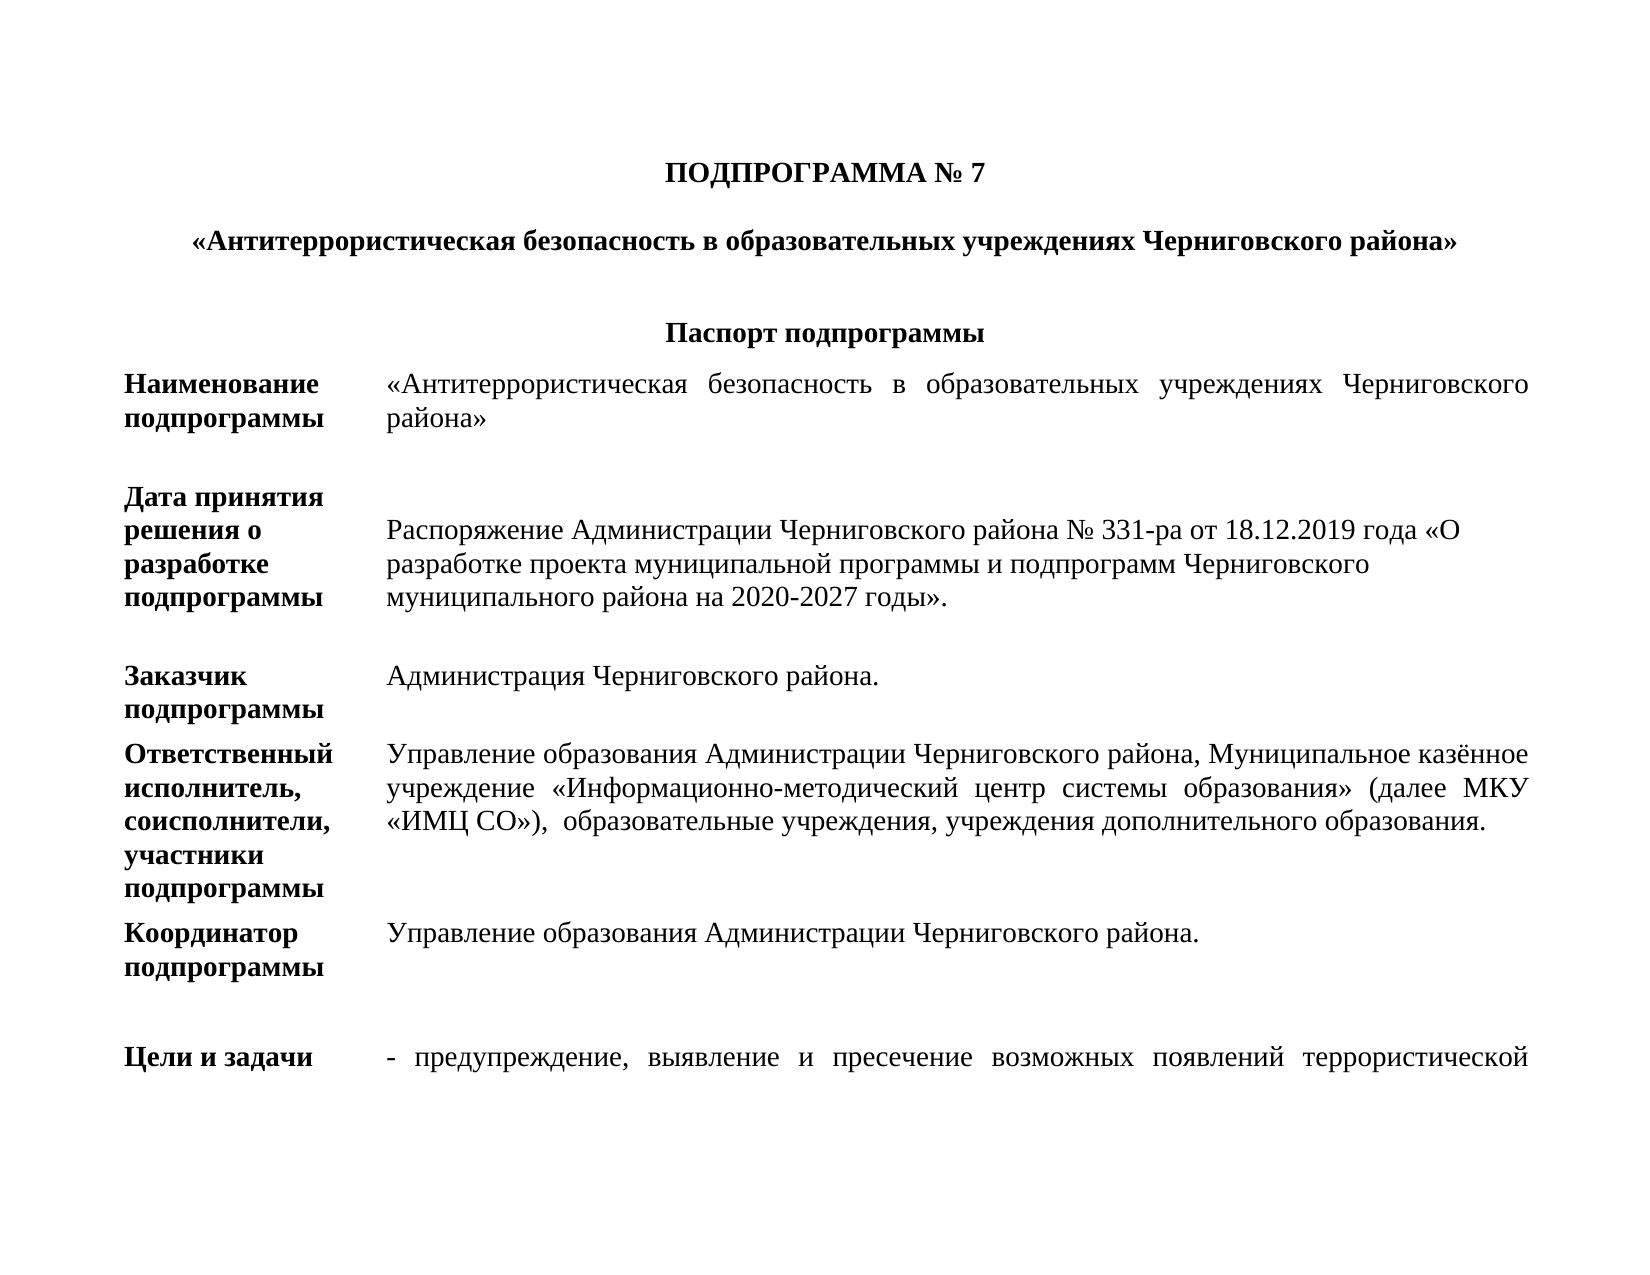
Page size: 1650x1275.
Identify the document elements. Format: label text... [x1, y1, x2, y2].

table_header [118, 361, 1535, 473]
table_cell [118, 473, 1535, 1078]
text Паспорт подпрограммы [118, 315, 1532, 348]
text ПОДПРОГРАММА № 7 [118, 156, 1532, 189]
text «Антитеррористическая безопасность в образовательных учреждениях Черниговского района» [118, 223, 1532, 256]
